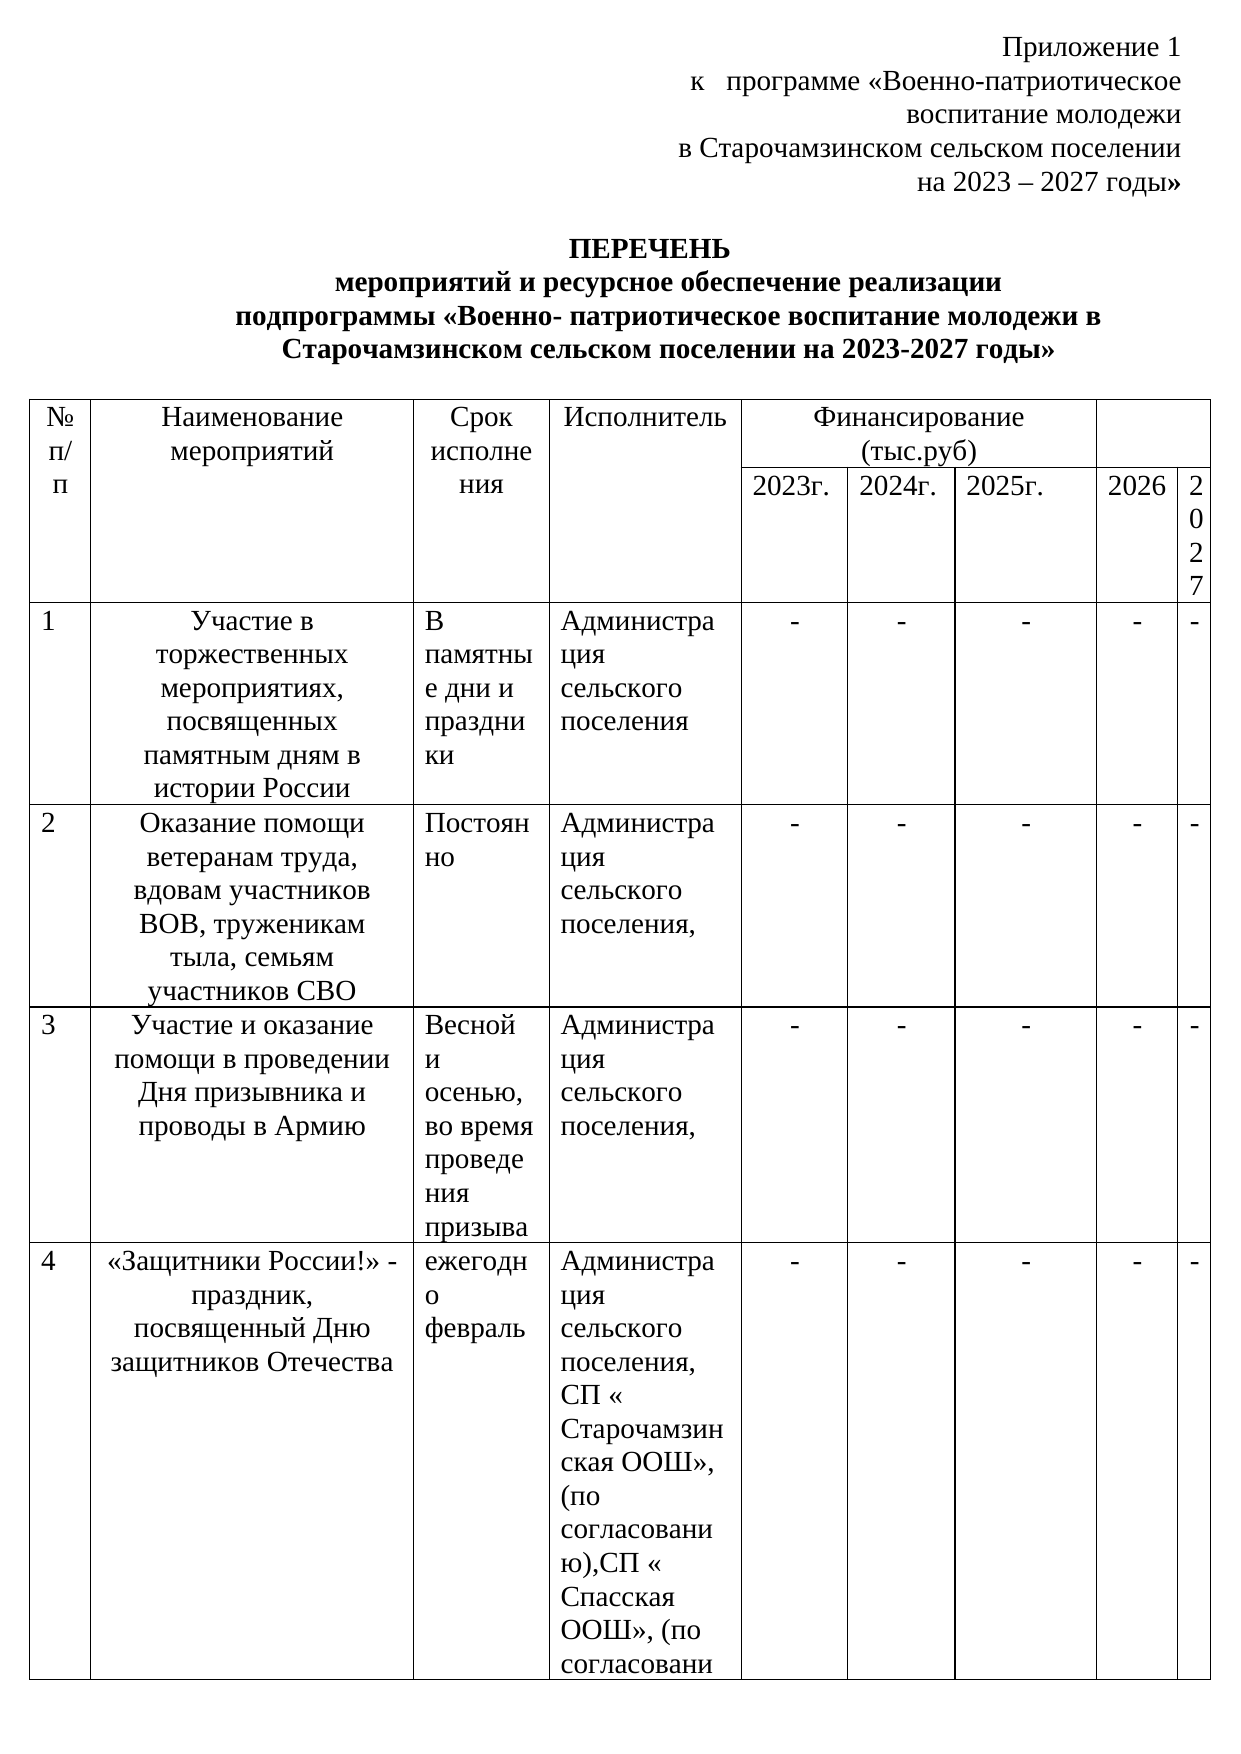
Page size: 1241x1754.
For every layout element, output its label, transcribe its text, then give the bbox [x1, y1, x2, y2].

table_cell - [956, 1008, 1096, 1242]
table_cell Постоянно [414, 805, 549, 1006]
table_header № п/п [30, 400, 90, 602]
table_cell 2 [30, 805, 90, 1006]
text на 2023 – 2027 годы» [118, 164, 1181, 197]
table_cell 2027 [1178, 468, 1210, 602]
text к программе «Военно-патриотическое [118, 63, 1181, 97]
table_cell 2024г. [848, 468, 954, 602]
table_header Наименование мероприятий [91, 400, 413, 602]
table_header Исполнитель [550, 400, 741, 602]
table_cell - [1097, 603, 1177, 804]
table_cell ежегодно февраль [414, 1243, 549, 1679]
table_header Срок исполнения [414, 400, 549, 602]
text воспитание молодежи [118, 97, 1181, 130]
table_cell - [956, 1243, 1096, 1679]
table_cell Оказание помощи ветеранам труда, вдовам участников ВОВ, труженикам тыла, семьям участников СВО [91, 805, 413, 1006]
table_cell 2025г. [956, 468, 1096, 602]
table_cell 1 [30, 603, 90, 804]
table_cell 3 [30, 1008, 90, 1242]
table_cell 2026 [1097, 468, 1177, 602]
text в Старочамзинском сельском поселении [118, 130, 1181, 164]
table_cell - [956, 603, 1096, 804]
text подпрограммы «Военно- патриотическое воспитание молодежи в Старочамзинском сельском поселении на 2023-2027 годы» [156, 298, 1181, 365]
table_cell - [1178, 1008, 1210, 1242]
table_cell - [848, 1008, 954, 1242]
table_cell Администрация сельского поселения [550, 603, 741, 804]
table_cell - [1178, 603, 1210, 804]
table_cell - [956, 805, 1096, 1006]
table_cell - [742, 1243, 847, 1679]
table_cell В памятные дни и праздники [414, 603, 549, 804]
table_cell - [848, 1243, 954, 1679]
table_cell Весной и осенью, во время проведения призыва [414, 1008, 549, 1242]
table_cell Участие в торжественных мероприятиях, посвященных памятным дням в истории России [91, 603, 413, 804]
table_cell - [848, 603, 954, 804]
text мероприятий и ресурсное обеспечение реализации [156, 264, 1181, 298]
table_header Финансирование (тыс.руб) [742, 400, 1096, 467]
table_cell - [742, 1008, 847, 1242]
table_cell - [1097, 1008, 1177, 1242]
text Приложение 1 [118, 29, 1181, 63]
text ПЕРЕЧЕНЬ [118, 231, 1181, 264]
table_cell Администрация сельского поселения, [550, 1008, 741, 1242]
table_cell - [1178, 1243, 1210, 1679]
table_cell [91, 1243, 413, 1679]
table_cell - [742, 603, 847, 804]
table_cell Администрация сельского поселения, [550, 805, 741, 1006]
table_cell - [1178, 805, 1210, 1006]
table_cell 4 [30, 1243, 90, 1679]
table_cell 2023г. [742, 468, 847, 602]
table_cell - [1097, 805, 1177, 1006]
table_cell - [848, 805, 954, 1006]
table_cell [550, 1243, 741, 1679]
table_cell - [742, 805, 847, 1006]
table_cell - [1097, 1243, 1177, 1679]
table_cell Участие и оказание помощи в проведении Дня призывника и проводы в Армию [91, 1008, 413, 1242]
table_header [1097, 400, 1210, 467]
